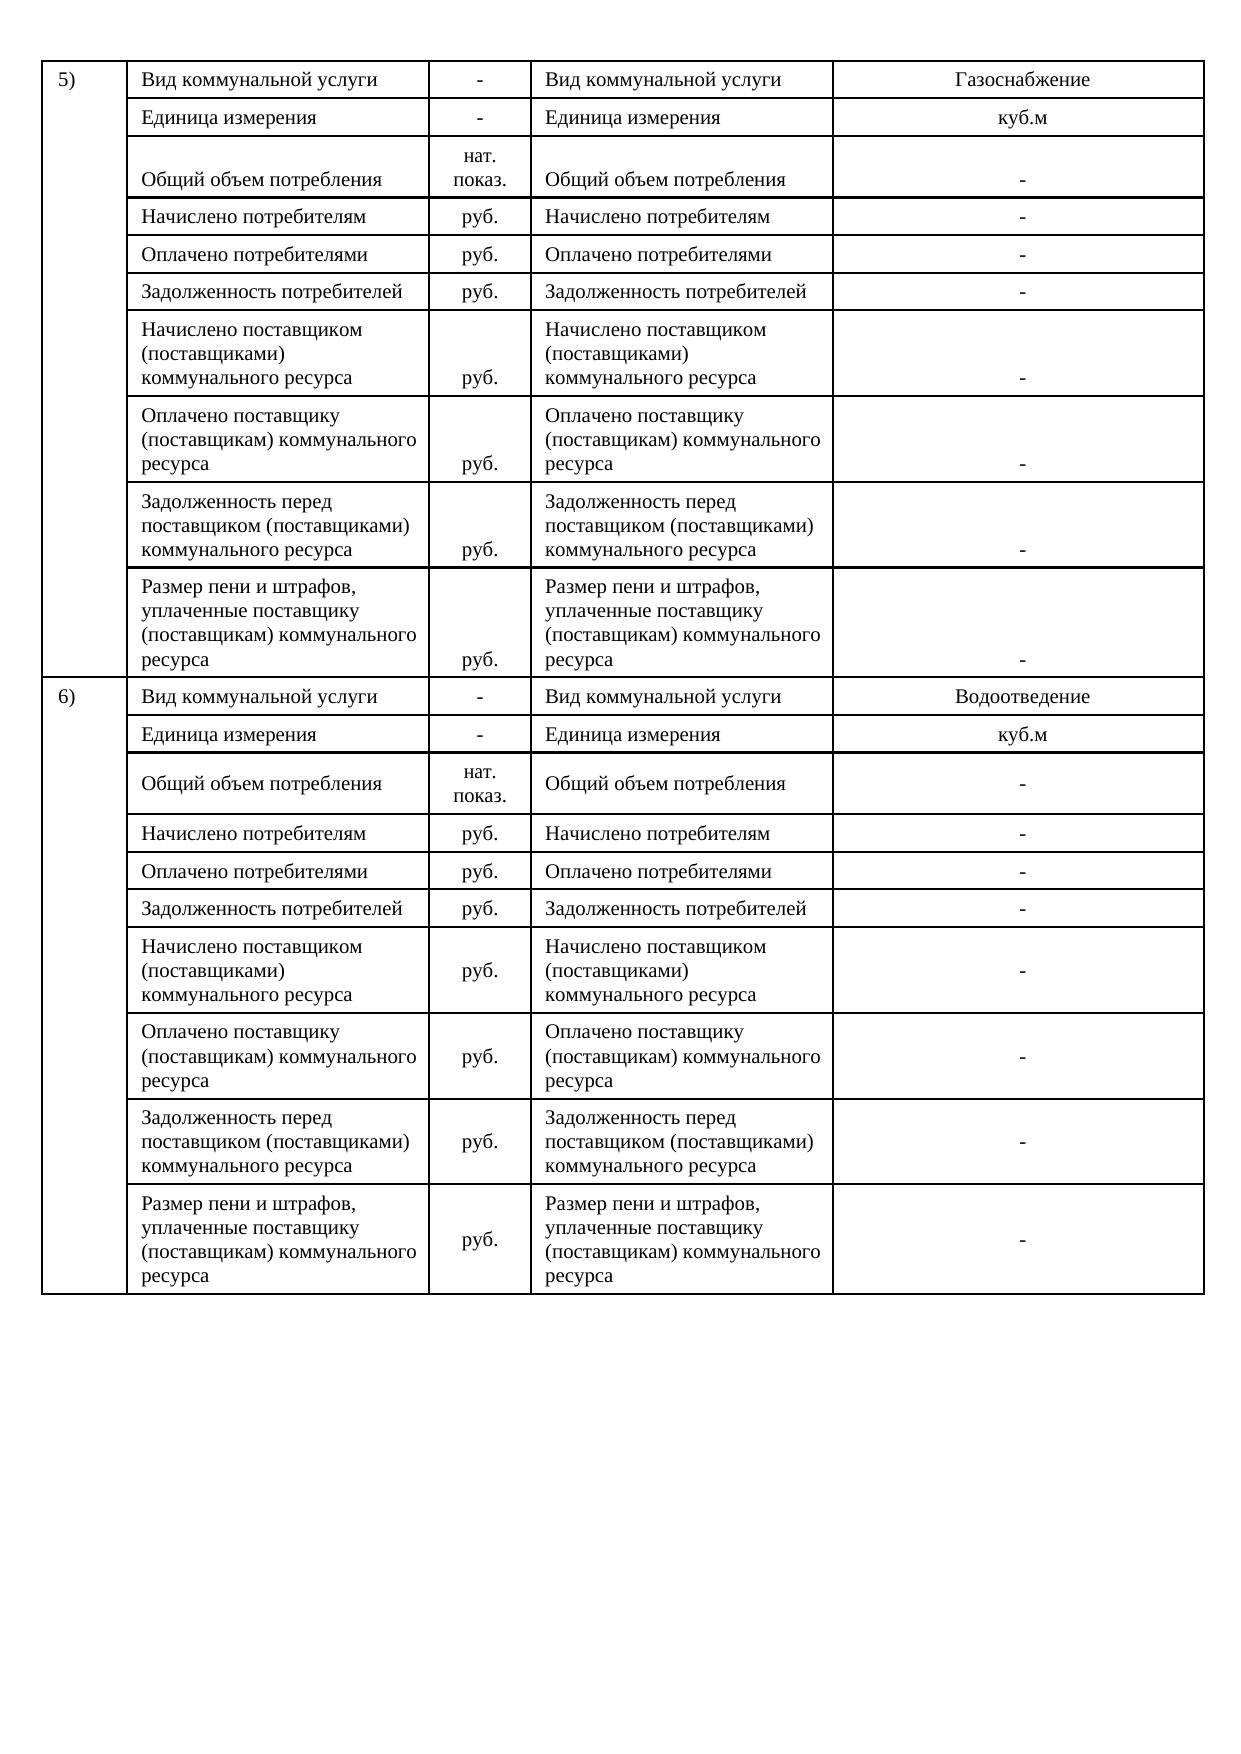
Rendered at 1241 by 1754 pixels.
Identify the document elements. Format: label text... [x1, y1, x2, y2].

table_cell Задолженность перед поставщиком (поставщиками) коммунального ресурса [532, 483, 832, 566]
table_cell Задолженность потребителей [532, 274, 832, 309]
table_cell руб. [430, 890, 530, 926]
table_cell - [430, 99, 530, 135]
table_cell Единица измерения [128, 99, 428, 135]
table_cell - [834, 569, 1203, 676]
table_cell - [834, 928, 1203, 1012]
table_cell Размер пени и штрафов, уплаченные поставщику (поставщикам) коммунального ресурса [128, 1185, 428, 1293]
table_cell Начислено потребителям [532, 815, 832, 851]
table_cell - [834, 274, 1203, 309]
table_cell Задолженность потребителей [128, 274, 428, 309]
table_cell - [834, 754, 1203, 813]
table_cell руб. [430, 853, 530, 888]
table_cell Начислено поставщиком (поставщиками) коммунального ресурса [128, 311, 428, 395]
table_cell Размер пени и штрафов, уплаченные поставщику (поставщикам) коммунального ресурса [532, 1185, 832, 1293]
table_cell Оплачено потребителями [128, 853, 428, 888]
table_header 5) [43, 62, 126, 676]
table_cell Размер пени и штрафов, уплаченные поставщику (поставщикам) коммунального ресурса [532, 569, 832, 676]
table_cell - [834, 236, 1203, 272]
table_cell руб. [430, 1014, 530, 1097]
table_cell Задолженность перед поставщиком (поставщиками) коммунального ресурса [532, 1100, 832, 1183]
table_cell Задолженность потребителей [532, 890, 832, 926]
table_cell нат. показ. [430, 137, 530, 196]
table_cell Общий объем потребления [128, 754, 428, 813]
table_cell руб. [430, 199, 530, 234]
table_cell Общий объем потребления [532, 754, 832, 813]
table_cell Оплачено поставщику (поставщикам) коммунального ресурса [128, 397, 428, 481]
table_cell руб. [430, 1185, 530, 1293]
table_cell нат. показ. [430, 754, 530, 813]
table_header Вид коммунальной услуги [128, 62, 428, 97]
table_cell Начислено поставщиком (поставщиками) коммунального ресурса [128, 928, 428, 1012]
table_cell куб.м [834, 716, 1203, 751]
table_cell Начислено потребителям [128, 199, 428, 234]
table_cell руб. [430, 236, 530, 272]
table_cell руб. [430, 1100, 530, 1183]
table_cell - [834, 890, 1203, 926]
table_cell Оплачено поставщику (поставщикам) коммунального ресурса [128, 1014, 428, 1097]
table_cell Общий объем потребления [128, 137, 428, 196]
table_cell - [834, 483, 1203, 566]
table_cell Единица измерения [128, 716, 428, 751]
table_cell Начислено поставщиком (поставщиками) коммунального ресурса [532, 311, 832, 395]
table_cell куб.м [834, 99, 1203, 135]
table_cell руб. [430, 397, 530, 481]
table_cell руб. [430, 483, 530, 566]
table_cell Вид коммунальной услуги [128, 678, 428, 714]
table_cell Задолженность потребителей [128, 890, 428, 926]
table_cell - [834, 1014, 1203, 1097]
table_cell - [834, 815, 1203, 851]
table_cell - [834, 853, 1203, 888]
table_cell - [430, 716, 530, 751]
table_cell Единица измерения [532, 99, 832, 135]
table_cell руб. [430, 928, 530, 1012]
table_cell руб. [430, 815, 530, 851]
table_cell Оплачено поставщику (поставщикам) коммунального ресурса [532, 1014, 832, 1097]
table_cell - [834, 137, 1203, 196]
table_cell Единица измерения [532, 716, 832, 751]
table_cell Начислено поставщиком (поставщиками) коммунального ресурса [532, 928, 832, 1012]
table_cell руб. [430, 569, 530, 676]
table_cell Начислено потребителям [128, 815, 428, 851]
table_cell руб. [430, 311, 530, 395]
table_cell Оплачено потребителями [128, 236, 428, 272]
table_cell - [834, 199, 1203, 234]
table_cell Вид коммунальной услуги [532, 678, 832, 714]
table_cell - [834, 311, 1203, 395]
table_cell Оплачено потребителями [532, 236, 832, 272]
table_header Газоснабжение [834, 62, 1203, 97]
table_cell Оплачено потребителями [532, 853, 832, 888]
table_header - [430, 62, 530, 97]
table_cell Оплачено поставщику (поставщикам) коммунального ресурса [532, 397, 832, 481]
table_cell Задолженность перед поставщиком (поставщиками) коммунального ресурса [128, 1100, 428, 1183]
table_header Вид коммунальной услуги [532, 62, 832, 97]
table_cell Размер пени и штрафов, уплаченные поставщику (поставщикам) коммунального ресурса [128, 569, 428, 676]
table_cell руб. [430, 274, 530, 309]
table_cell Задолженность перед поставщиком (поставщиками) коммунального ресурса [128, 483, 428, 566]
table_cell 6) [43, 678, 126, 1293]
table_cell Водоотведение [834, 678, 1203, 714]
table_cell Общий объем потребления [532, 137, 832, 196]
table_cell Начислено потребителям [532, 199, 832, 234]
table_cell - [834, 397, 1203, 481]
table_cell - [834, 1100, 1203, 1183]
table_cell - [834, 1185, 1203, 1293]
table_cell - [430, 678, 530, 714]
